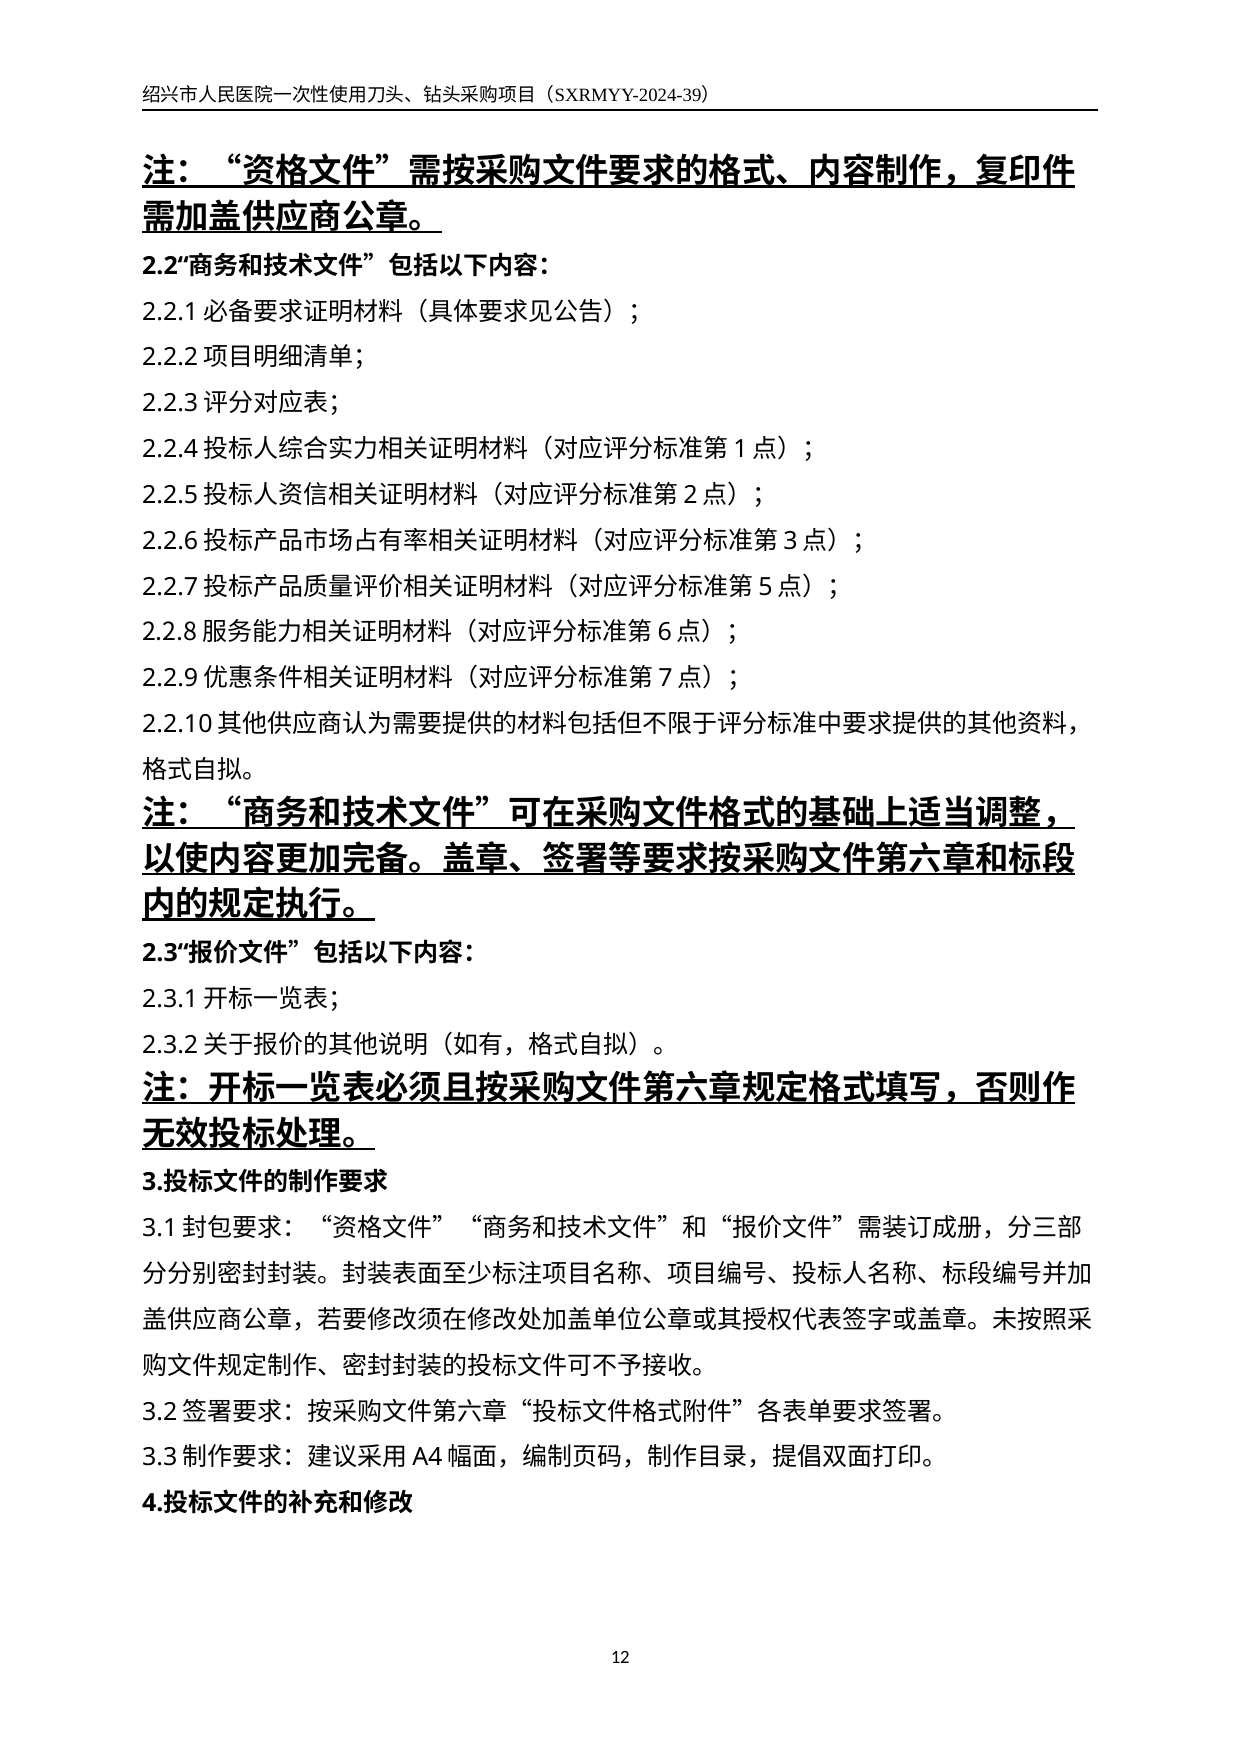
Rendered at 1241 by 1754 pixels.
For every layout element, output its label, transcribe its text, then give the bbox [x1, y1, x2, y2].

text 注：开标一览表必须且按采购文件第六章规定格式填写，否则作无效投标处理。 [142, 1062, 1098, 1154]
text 3.1封包要求：“资格文件”“商务和技术文件”和“报价文件”需装订成册，分三部分分别密封封装。封装表面至少标注项目名称、项目编号、投标人名称、标段编号并加盖供应商公章，若要修改须在修改处加盖单位公章或其授权代表签字或盖章。未按照采购文件规定制作、密封封装的投标文件可不予接收。 [142, 1200, 1098, 1383]
text 2.2.4投标人综合实力相关证明材料（对应评分标准第1点）； [142, 421, 1098, 467]
text 2.2.6投标产品市场占有率相关证明材料（对应评分标准第3点）； [142, 512, 1098, 558]
text 注：“资格文件”需按采购文件要求的格式、内容制作，复印件需加盖供应商公章。 [142, 146, 1098, 237]
text 2.2.9优惠条件相关证明材料（对应评分标准第7点）； [142, 650, 1098, 696]
text 2.2.1必备要求证明材料（具体要求见公告）； [142, 283, 1098, 329]
text 2.3.2关于报价的其他说明（如有，格式自拟）。 [142, 1017, 1098, 1062]
text 2.2.8服务能力相关证明材料（对应评分标准第6点）； [142, 604, 1098, 650]
text 2.3“报价文件”包括以下内容： [142, 925, 1098, 971]
text 3.2签署要求：按采购文件第六章“投标文件格式附件”各表单要求签署。 [142, 1383, 1098, 1429]
text 2.3.1开标一览表； [142, 971, 1098, 1017]
text 2.2.7投标产品质量评价相关证明材料（对应评分标准第5点）； [142, 558, 1098, 604]
text 2.2.2项目明细清单； [142, 329, 1098, 375]
text 2.2“商务和技术文件”包括以下内容： [142, 237, 1098, 283]
text 3.投标文件的制作要求 [142, 1154, 1098, 1200]
text 2.2.3评分对应表； [142, 375, 1098, 421]
text 2.2.10其他供应商认为需要提供的材料包括但不限于评分标准中要求提供的其他资料，格式自拟。 [142, 696, 1098, 787]
text 4.投标文件的补充和修改 [142, 1475, 1098, 1521]
text 3.3制作要求：建议采用A4幅面，编制页码，制作目录，提倡双面打印。 [142, 1429, 1098, 1475]
text 注：“商务和技术文件”可在采购文件格式的基础上适当调整，以使内容更加完备。盖章、签署等要求按采购文件第六章和标段内的规定执行。 [142, 787, 1098, 925]
text 2.2.5投标人资信相关证明材料（对应评分标准第2点）； [142, 467, 1098, 512]
